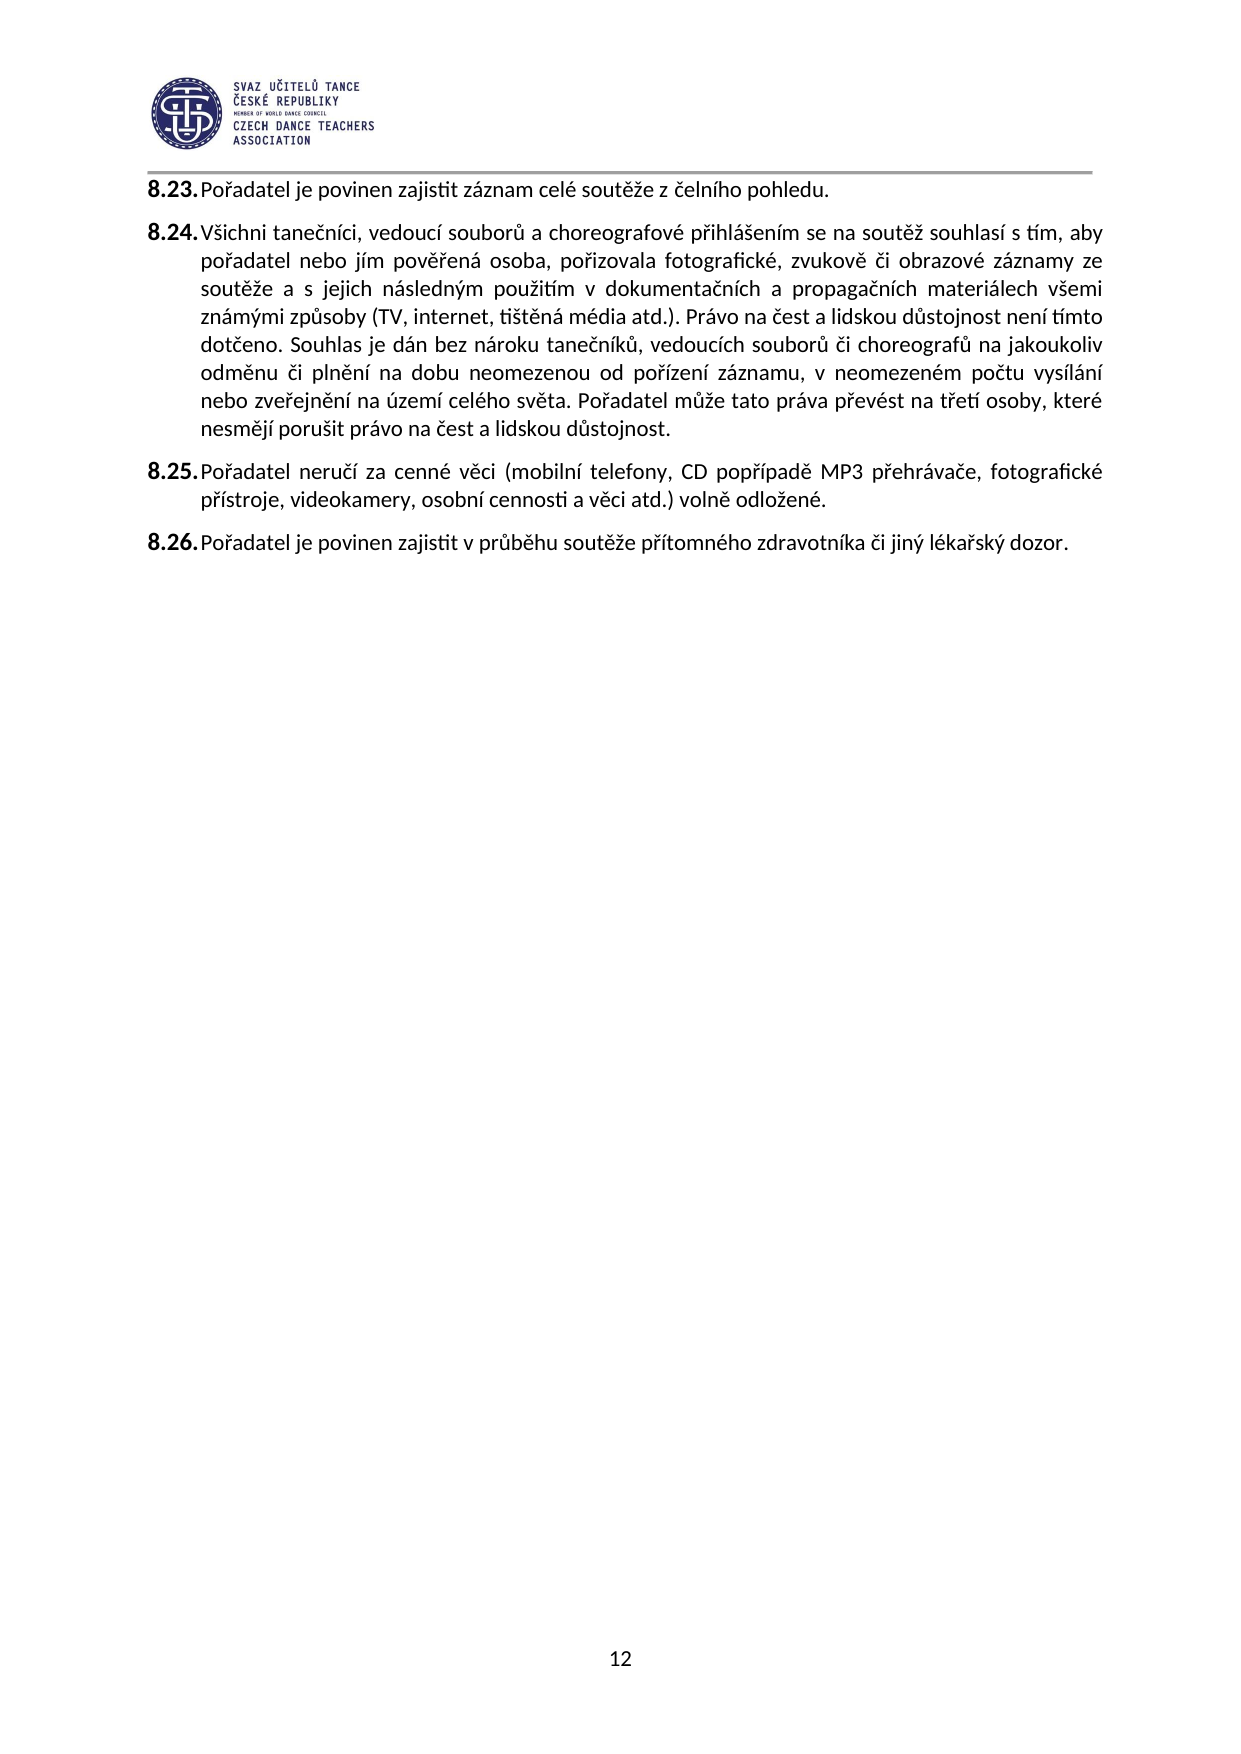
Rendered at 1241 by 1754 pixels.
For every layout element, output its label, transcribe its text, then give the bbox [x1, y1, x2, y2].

list Pořadatel je povinen zajistit v průběhu soutěže přítomného zdravotníka či jiný lékařský dozor. [147, 526, 1105, 557]
list Všichni tanečníci, vedoucí souborů a choreografové přihlášením se na soutěž souhlasí s tím, aby pořadatel nebo jím pověřená osoba, pořizovala fotografické, zvukově či obrazové záznamy ze soutěže a s jejich následným použitím v dokumentačních a propagačních materiálech všemi známými způsoby (TV, internet, tištěná média atd.). Právo na čest a lidskou důstojnost není tímto dotčeno. Souhlas je dán bez nároku tanečníků, vedoucích souborů či choreografů na jakoukoliv odměnu či plnění na dobu neomezenou od pořízení záznamu, v neomezeném počtu vysílání nebo zveřejnění na území celého světa. Pořadatel může tato práva převést na třetí osoby, které nesmějí porušit právo na čest a lidskou důstojnost. [147, 216, 1105, 443]
list Pořadatel je povinen zajistit záznam celé soutěže z čelního pohledu. [147, 173, 1105, 203]
picture [149, 75, 376, 151]
list Pořadatel neručí za cenné věci (mobilní telefony, CD popřípadě MP3 přehrávače, fotografické přístroje, videokamery, osobní cennosti a věci atd.) volně odložené. [147, 455, 1105, 514]
